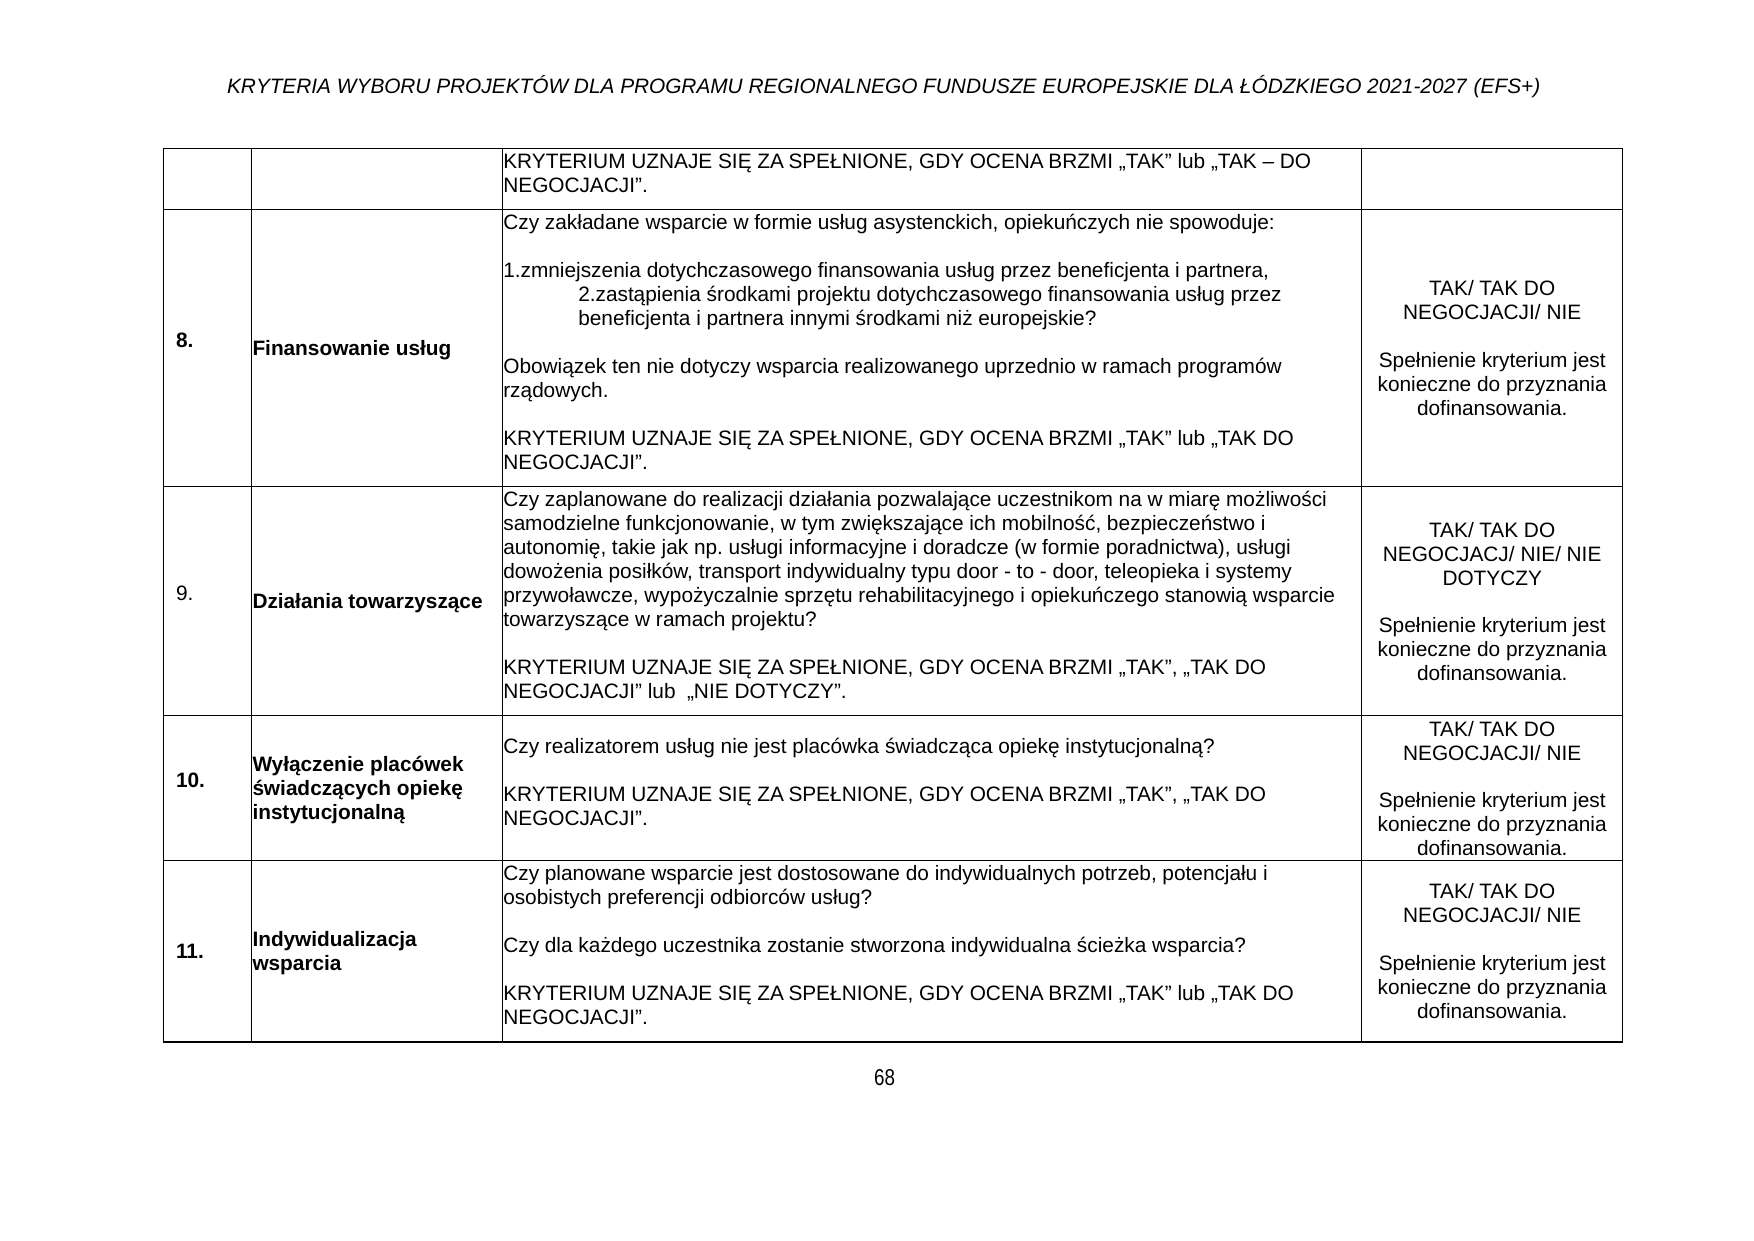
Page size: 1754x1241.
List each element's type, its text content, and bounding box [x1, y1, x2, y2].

table_cell [164, 861, 251, 1041]
table_cell [164, 716, 251, 860]
table_cell [164, 149, 251, 209]
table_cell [252, 149, 502, 209]
table_cell TAK/ TAK DO NEGOCJACJ/ NIE/ NIE DOTYCZY Spełnienie kryterium jest konieczne do przyznania dofinansowania. [1362, 487, 1622, 715]
table_cell Finansowanie usług [252, 210, 502, 486]
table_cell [1362, 149, 1622, 209]
table_cell Wyłączenie placówek świadczących opiekę instytucjonalną [252, 716, 502, 860]
table_cell Czy zaplanowane do realizacji działania pozwalające uczestnikom na w miarę możliwości samodzielne funkcjonowanie, w tym zwiększające ich mobilność, bezpieczeństwo i autonomię, takie jak np. usługi informacyjne i doradcze (w formie poradnictwa), usługi dowożenia posiłków, transport indywidualny typu door - to - door, teleopieka i systemy przywoławcze, wypożyczalnie sprzętu rehabilitacyjnego i opiekuńczego stanowią wsparcie towarzyszące w ramach projektu? KRYTERIUM UZNAJE SIĘ ZA SPEŁNIONE, GDY OCENA BRZMI „TAK”, „TAK DO NEGOCJACJI” lub „NIE DOTYCZY”. [503, 487, 1361, 715]
table_cell Indywidualizacja wsparcia [252, 861, 502, 1041]
table_cell TAK/ TAK DO NEGOCJACJI/ NIE Spełnienie kryterium jest konieczne do przyznania dofinansowania. [1362, 210, 1622, 486]
table_cell [164, 487, 251, 715]
table_cell [164, 210, 251, 486]
table_cell Czy zakładane wsparcie w formie usług asystenckich, opiekuńczych nie spowoduje: 1.zmniejszenia dotychczasowego finansowania usług przez beneficjenta i partnera, 2.zastąpienia środkami projektu dotychczasowego finansowania usług przez beneficjenta i partnera innymi środkami niż europejskie? Obowiązek ten nie dotyczy wsparcia realizowanego uprzednio w ramach programów rządowych. KRYTERIUM UZNAJE SIĘ ZA SPEŁNIONE, GDY OCENA BRZMI „TAK” lub „TAK DO NEGOCJACJI”. [503, 210, 1361, 486]
table_cell TAK/ TAK DO NEGOCJACJI/ NIE Spełnienie kryterium jest konieczne do przyznania dofinansowania. [1362, 861, 1622, 1041]
table_cell Czy planowane wsparcie jest dostosowane do indywidualnych potrzeb, potencjału i osobistych preferencji odbiorców usług? Czy dla każdego uczestnika zostanie stworzona indywidualna ścieżka wsparcia? KRYTERIUM UZNAJE SIĘ ZA SPEŁNIONE, GDY OCENA BRZMI „TAK” lub „TAK DO NEGOCJACJI”. [503, 861, 1361, 1041]
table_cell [503, 149, 1361, 209]
table_cell Czy realizatorem usług nie jest placówka świadcząca opiekę instytucjonalną? KRYTERIUM UZNAJE SIĘ ZA SPEŁNIONE, GDY OCENA BRZMI „TAK”, „TAK DO NEGOCJACJI”. [503, 716, 1361, 860]
table_cell Działania towarzyszące [252, 487, 502, 715]
table_cell TAK/ TAK DO NEGOCJACJI/ NIE Spełnienie kryterium jest konieczne do przyznania dofinansowania. [1362, 716, 1622, 860]
